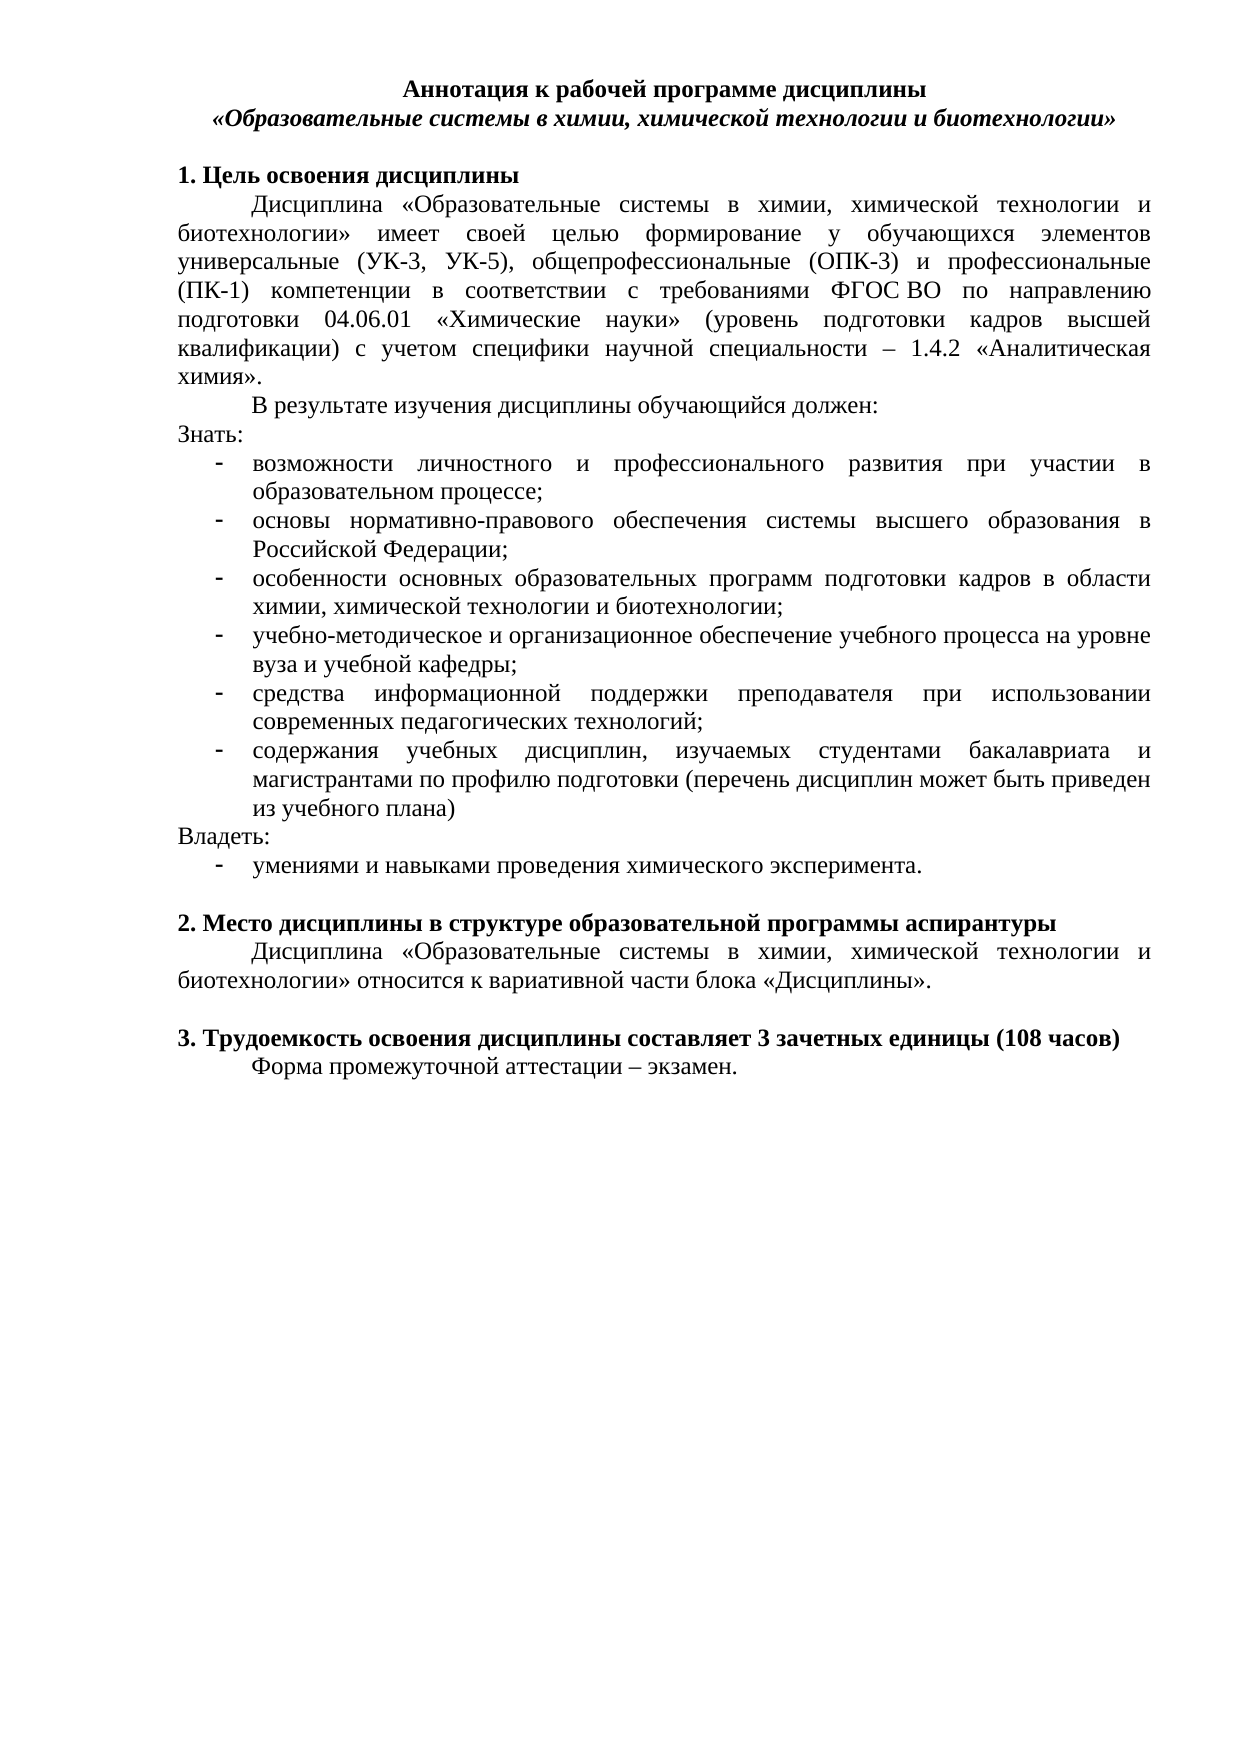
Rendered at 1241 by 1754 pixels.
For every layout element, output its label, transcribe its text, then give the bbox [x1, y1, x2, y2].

list возможности личностного и профессионального развития при участии в образовательном процессе; [215, 448, 1152, 505]
list умениями и навыками проведения химического эксперимента. [215, 850, 1152, 879]
text 3. Трудоемкость освоения дисциплины составляет 3 зачетных единицы (108 часов) [177, 1023, 1152, 1051]
list учебно-методическое и организационное обеспечение учебного процесса на уровне вуза и учебной кафедры; [215, 620, 1152, 678]
text «Образовательные системы в химии, химической технологии и биотехнологии» [177, 103, 1152, 131]
text 2. Место дисциплины в структуре образовательной программы аспирантуры [177, 908, 1152, 936]
list основы нормативно-правового обеспечения системы высшего образования в Российской Федерации; [215, 505, 1152, 563]
text В результате изучения дисциплины обучающийся должен: [177, 390, 1152, 419]
text Владеть: [177, 821, 1152, 850]
list средства информационной поддержки преподавателя при использовании современных педагогических технологий; [215, 678, 1152, 735]
text Форма промежуточной аттестации – экзамен. [177, 1051, 1152, 1080]
list содержания учебных дисциплин, изучаемых студентами бакалавриата и магистрантами по профилю подготовки (перечень дисциплин может быть приведен из учебного плана) [215, 735, 1152, 821]
text Знать: [177, 419, 1152, 448]
text Дисциплина «Образовательные системы в химии, химической технологии и биотехнологии» имеет своей целью формирование у обучающихся элементов универсальные (УК-3, УК-5), общепрофессиональные (ОПК-3) и профессиональные (ПК-1) компетенции в соответствии с требованиями ФГОС ВО по направлению подготовки 04.06.01 «Химические науки» (уровень подготовки кадров высшей квалификации) с учетом специфики научной специальности – 1.4.2 «Аналитическая химия». [177, 189, 1152, 390]
list особенности основных образовательных программ подготовки кадров в области химии, химической технологии и биотехнологии; [215, 563, 1152, 620]
text Аннотация к рабочей программе дисциплины [177, 74, 1152, 103]
text Дисциплина «Образовательные системы в химии, химической технологии и биотехнологии» относится к вариативной части блока «Дисциплины». [177, 936, 1152, 994]
text 1. Цель освоения дисциплины [177, 160, 1152, 189]
